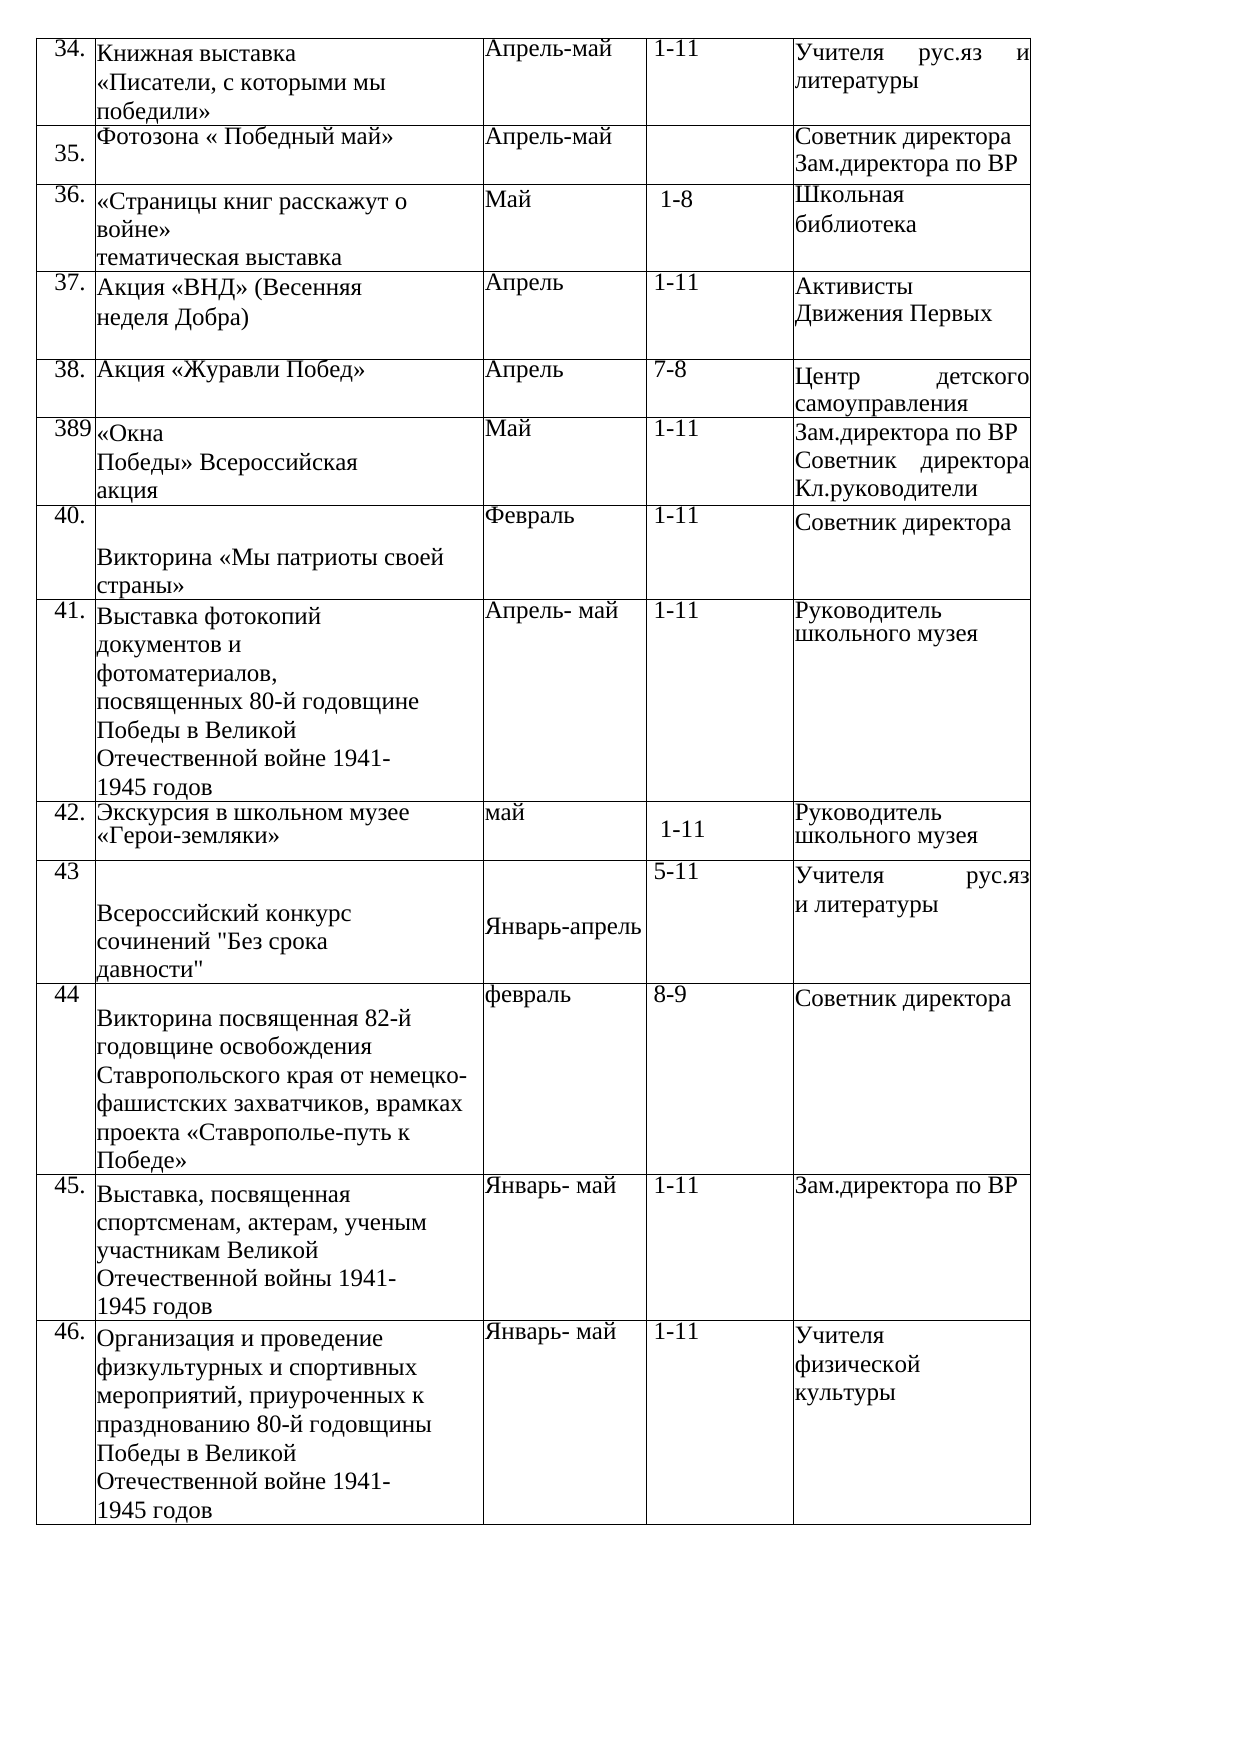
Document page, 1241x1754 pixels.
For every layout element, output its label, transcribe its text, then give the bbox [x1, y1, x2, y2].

table_cell Январь- май [484, 1175, 646, 1320]
table_cell 42. [37, 802, 95, 860]
table_cell Январь-апрель [484, 861, 646, 983]
table_cell Экскурсия в школьном музее «Герои-земляки» [96, 802, 483, 860]
table_cell 43 [37, 861, 95, 983]
table_cell [647, 126, 793, 183]
table_cell Руководитель школьного музея [794, 802, 1030, 860]
table_cell 1-11 [647, 272, 793, 358]
table_cell Школьная библиотека [794, 185, 1030, 271]
table_cell 40. [37, 506, 95, 599]
table_cell «Страницы книг расскажут о войне» тематическая выставка [96, 185, 483, 271]
table_cell Фотозона « Победный май» [96, 126, 483, 183]
table_cell 1-11 [647, 1175, 793, 1320]
table_cell Май [484, 418, 646, 504]
table_cell 38. [37, 360, 95, 417]
table_cell Апрель- май [484, 600, 646, 801]
table_cell 1-11 [647, 506, 793, 599]
table_cell Зам.директора по ВР [794, 1175, 1030, 1320]
table_cell Викторина «Мы патриоты своей страны» [96, 506, 483, 599]
table_cell Викторина посвященная 82-й годовщине освобождения Ставропольского края от немецко-фашистских захватчиков, врамках проекта «Ставрополье-путь к Победе» [96, 984, 483, 1174]
table_cell Январь- май [484, 1321, 646, 1524]
table_cell Апрель [484, 272, 646, 358]
table_cell 5-11 [647, 861, 793, 983]
table_cell Всероссийский конкурс сочинений "Без срока давности" [96, 861, 483, 983]
table_cell Май [484, 185, 646, 271]
table_cell 44 [37, 984, 95, 1174]
table_cell Зам.директора по ВР Советник директора Кл.руководители [794, 418, 1030, 504]
table_cell Выставка фотокопий документов и фотоматериалов, посвященных 80-й годовщине Победы в Великой Отечественной войне 1941- 1945 годов [96, 600, 483, 801]
table_cell Центр детского самоуправления [794, 360, 1030, 417]
table_cell Апрель-май [484, 126, 646, 183]
table_cell Активисты Движения Первых [794, 272, 1030, 358]
table_header Апрель-май [484, 39, 646, 125]
table_header Учителя рус.яз и литературы [794, 39, 1030, 125]
table_cell Акция «Журавли Побед» [96, 360, 483, 417]
table_header Книжная выставка «Писатели, с которыми мы победили» [96, 39, 483, 125]
table_cell 36. [37, 185, 95, 271]
table_cell Апрель [484, 360, 646, 417]
table_cell 1-11 [647, 1321, 793, 1524]
table_cell 389 [37, 418, 95, 504]
table_cell «Окна Победы» Всероссийская акция [96, 418, 483, 504]
table_cell Учителя физической культуры [794, 1321, 1030, 1524]
table_cell Акция «ВНД» (Весенняя неделя Добра) [96, 272, 483, 358]
table_cell 35. [37, 126, 95, 183]
table_cell Советник директора [794, 506, 1030, 599]
table_cell 45. [37, 1175, 95, 1320]
table_cell 1-8 [647, 185, 793, 271]
table_cell Советник директора Зам.директора по ВР [794, 126, 1030, 183]
table_cell Учителя рус.яз и литературы [794, 861, 1030, 983]
table_cell 46. [37, 1321, 95, 1524]
table_cell Руководитель школьного музея [794, 600, 1030, 801]
table_cell май [484, 802, 646, 860]
table_cell Выставка, посвященная спортсменам, актерам, ученым участникам Великой Отечественной войны 1941- 1945 годов [96, 1175, 483, 1320]
table_cell 1-11 [647, 600, 793, 801]
table_cell Организация и проведение физкультурных и спортивных мероприятий, приуроченных к празднованию 80-й годовщины Победы в Великой Отечественной войне 1941- 1945 годов [96, 1321, 483, 1524]
table_cell Советник директора [794, 984, 1030, 1174]
table_cell 1-11 [647, 802, 793, 860]
table_header 1-11 [647, 39, 793, 125]
table_cell 8-9 [647, 984, 793, 1174]
table_header 34. [37, 39, 95, 125]
table_cell 37. [37, 272, 95, 358]
table_cell 41. [37, 600, 95, 801]
table_cell 7-8 [647, 360, 793, 417]
table_cell Февраль [484, 506, 646, 599]
table_cell февраль [484, 984, 646, 1174]
table_cell 1-11 [647, 418, 793, 504]
